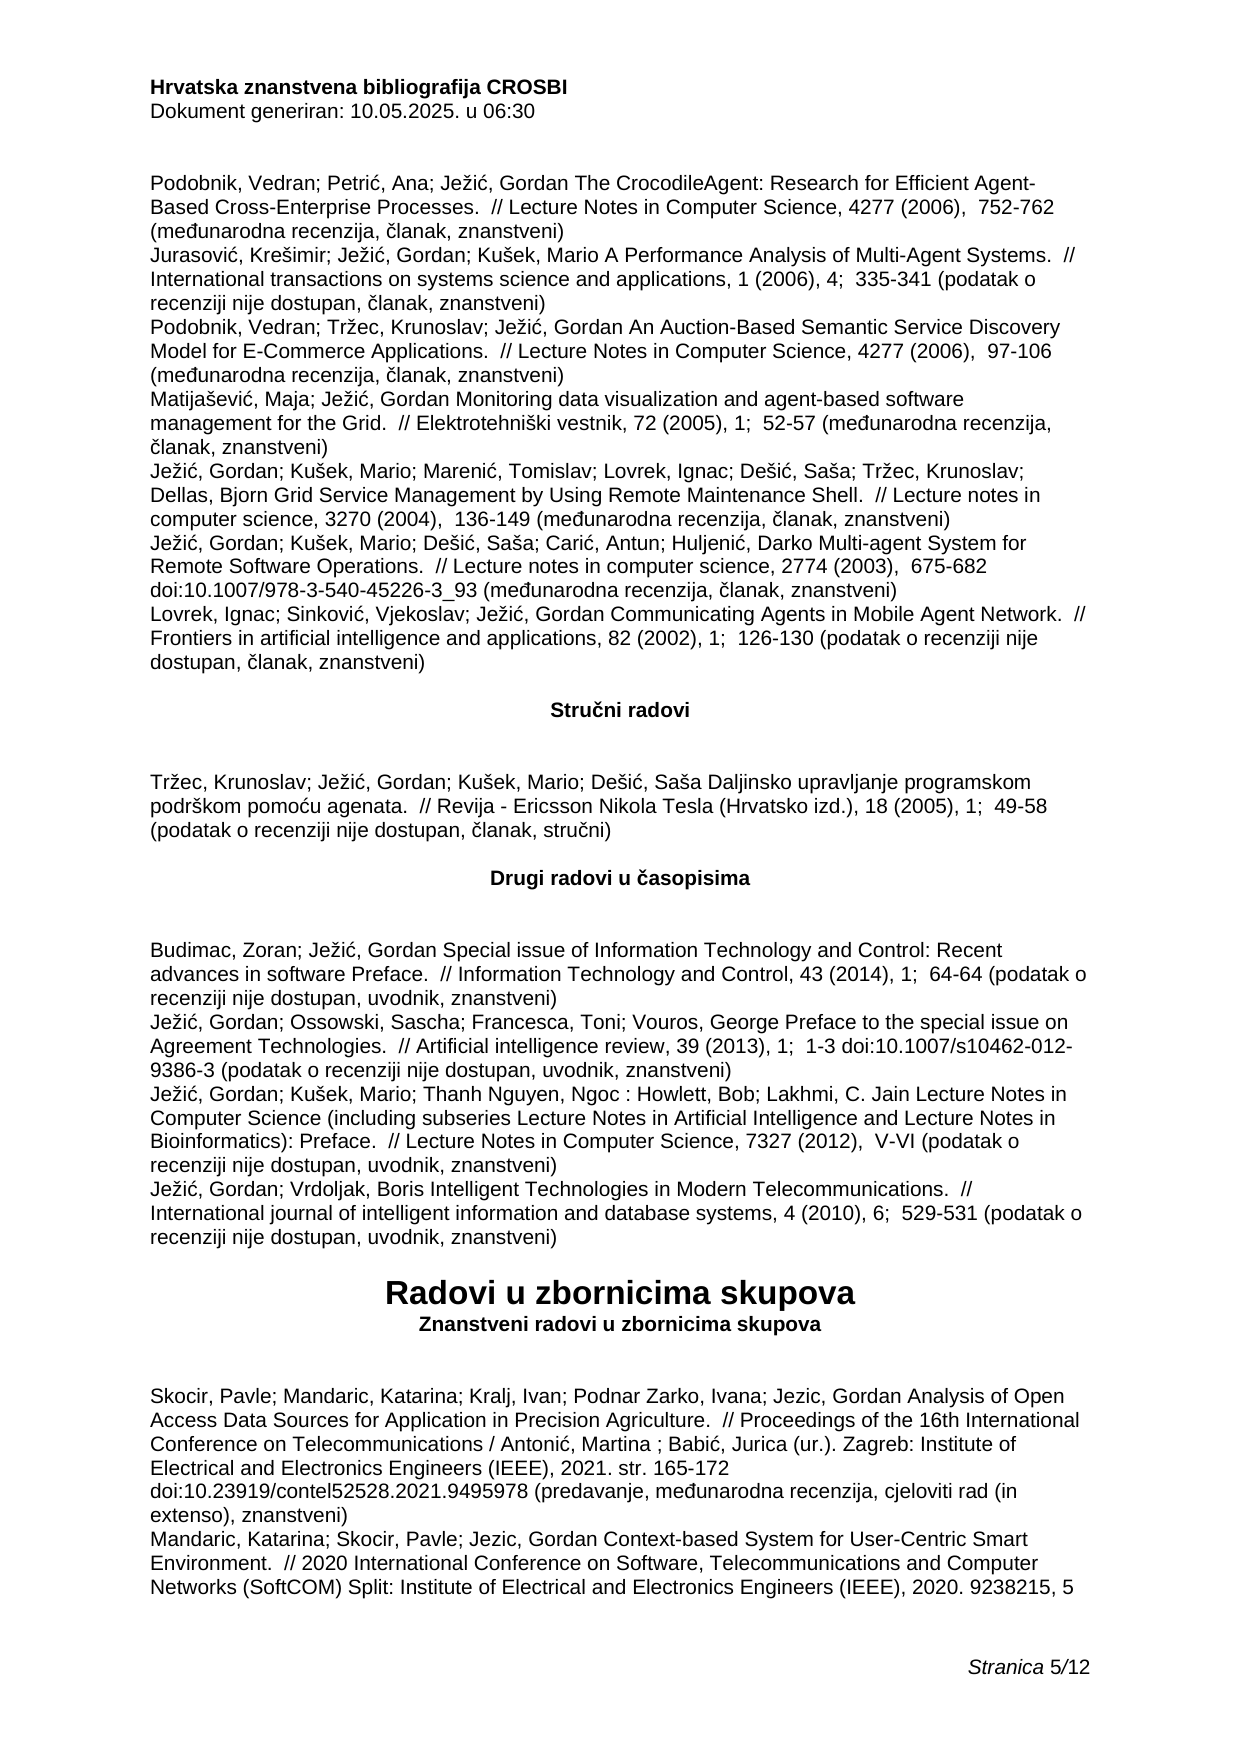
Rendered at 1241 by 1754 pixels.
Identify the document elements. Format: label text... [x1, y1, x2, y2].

text Ježić, Gordan; Vrdoljak, Boris [150, 1177, 1090, 1249]
subtitle Radovi u zbornicima skupova [150, 1273, 1090, 1312]
subtitle Stručni radovi [150, 698, 1090, 722]
text Skocir, Pavle; Mandaric, Katarina; Kralj, Ivan; Podnar Zarko, Ivana; Jezic, Gordan [150, 1383, 1090, 1527]
text Jurasović, Krešimir; Ježić, Gordan; Kušek, Mario [150, 243, 1090, 315]
subtitle Znanstveni radovi u zbornicima skupova [150, 1312, 1090, 1336]
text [150, 1527, 1090, 1599]
text Podobnik, Vedran; Petrić, Ana; Ježić, Gordan [150, 171, 1090, 243]
text Ježić, Gordan; Ossowski, Sascha; Francesca, Toni; Vouros, George [150, 1009, 1090, 1081]
text Ježić, Gordan; Kušek, Mario; Thanh Nguyen, Ngoc : Howlett, Bob; Lakhmi, C. Jain [150, 1081, 1090, 1177]
subtitle Drugi radovi u časopisima [150, 866, 1090, 890]
text Budimac, Zoran; Ježić, Gordan [150, 938, 1090, 1009]
text Podobnik, Vedran; Tržec, Krunoslav; Ježić, Gordan [150, 315, 1090, 387]
text Ježić, Gordan; Kušek, Mario; Dešić, Saša; Carić, Antun; Huljenić, Darko [150, 530, 1090, 602]
text Lovrek, Ignac; Sinković, Vjekoslav; Ježić, Gordan [150, 602, 1090, 674]
text Ježić, Gordan; Kušek, Mario; Marenić, Tomislav; Lovrek, Ignac; Dešić, Saša; Tržec, Krunoslav; Dellas, Bjorn [150, 458, 1090, 530]
text Matijašević, Maja; Ježić, Gordan [150, 387, 1090, 458]
text Tržec, Krunoslav; Ježić, Gordan; Kušek, Mario; Dešić, Saša [150, 770, 1090, 842]
